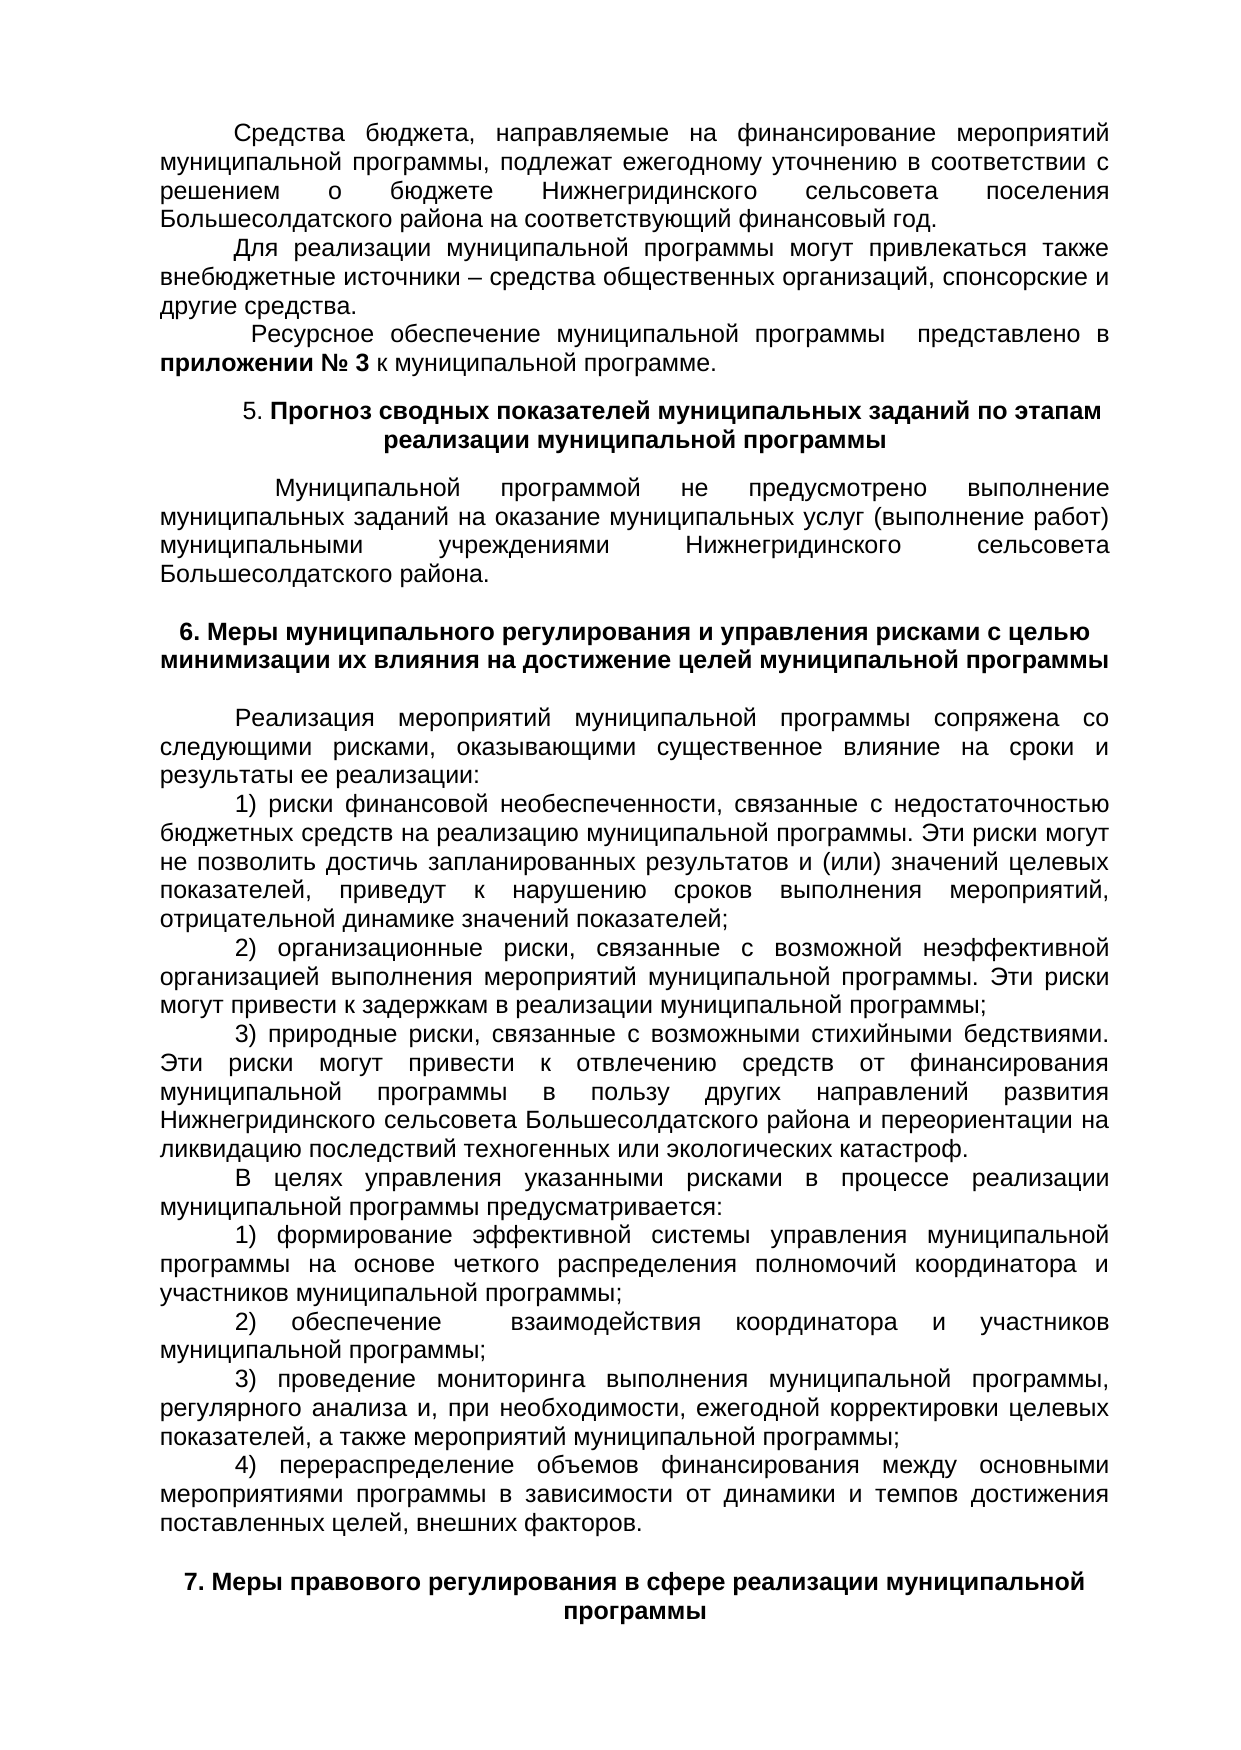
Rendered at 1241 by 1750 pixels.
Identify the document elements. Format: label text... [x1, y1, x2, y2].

text 2) обеспечение взаимодействия координатора и участников муниципальной программы; [159, 1306, 1110, 1364]
text 1) формирование эффективной системы управления муниципальной программы на основе четкого распределения полномочий координатора и участников муниципальной программы; [159, 1220, 1110, 1306]
text 5. Прогноз сводных показателей муниципальных заданий по этапам реализации муниципальной программы [159, 396, 1110, 453]
text 6. Меры муниципального регулирования и управления рисками с целью минимизации их влияния на достижение целей муниципальной программы [159, 616, 1110, 674]
text 3) проведение мониторинга выполнения муниципальной программы, регулярного анализа и, при необходимости, ежегодной корректировки целевых показателей, а также мероприятий муниципальной программы; [159, 1364, 1110, 1450]
subtitle 7. Меры правового регулирования в сфере реализации муниципальной программы [159, 1567, 1110, 1624]
text Муниципальной программой не предусмотрено выполнение муниципальных заданий на оказание муниципальных услуг (выполнение работ) муниципальными учреждениями Нижнегридинского сельсовета Большесолдатского района. [159, 473, 1110, 588]
text Средства бюджета, направляемые на финансирование мероприятий муниципальной программы, подлежат ежегодному уточнению в соответствии с решением о бюджете Нижнегридинского сельсовета поселения Большесолдатского района на соответствующий финансовый год. [159, 118, 1110, 233]
text 3) природные риски, связанные с возможными стихийными бедствиями. Эти риски могут привести к отвлечению средств от финансирования муниципальной программы в пользу других направлений развития Нижнегридинского сельсовета Большесолдатского района и переориентации на ликвидацию последствий техногенных или экологических катастроф. [159, 1019, 1110, 1163]
text 2) организационные риски, связанные с возможной неэффективной организацией выполнения мероприятий муниципальной программы. Эти риски могут привести к задержкам в реализации муниципальной программы; [159, 933, 1110, 1019]
text Ресурсное обеспечение муниципальной программы представлено в приложении № 3 к муниципальной программе. [159, 319, 1110, 377]
text Реализация мероприятий муниципальной программы сопряжена со следующими рисками, оказывающими существенное влияние на сроки и результаты ее реализации: [159, 703, 1110, 789]
text В целях управления указанными рисками в процессе реализации муниципальной программы предусматривается: [159, 1163, 1110, 1220]
text Для реализации муниципальной программы могут привлекаться также внебюджетные источники – средства общественных организаций, спонсорские и другие средства. [159, 233, 1110, 319]
text 1) риски финансовой необеспеченности, связанные с недостаточностью бюджетных средств на реализацию муниципальной программы. Эти риски могут не позволить достичь запланированных результатов и (или) значений целевых показателей, приведут к нарушению сроков выполнения мероприятий, отрицательной динамике значений показателей; [159, 789, 1110, 933]
text 4) перераспределение объемов финансирования между основными мероприятиями программы в зависимости от динамики и темпов достижения поставленных целей, внешних факторов. [159, 1450, 1110, 1536]
